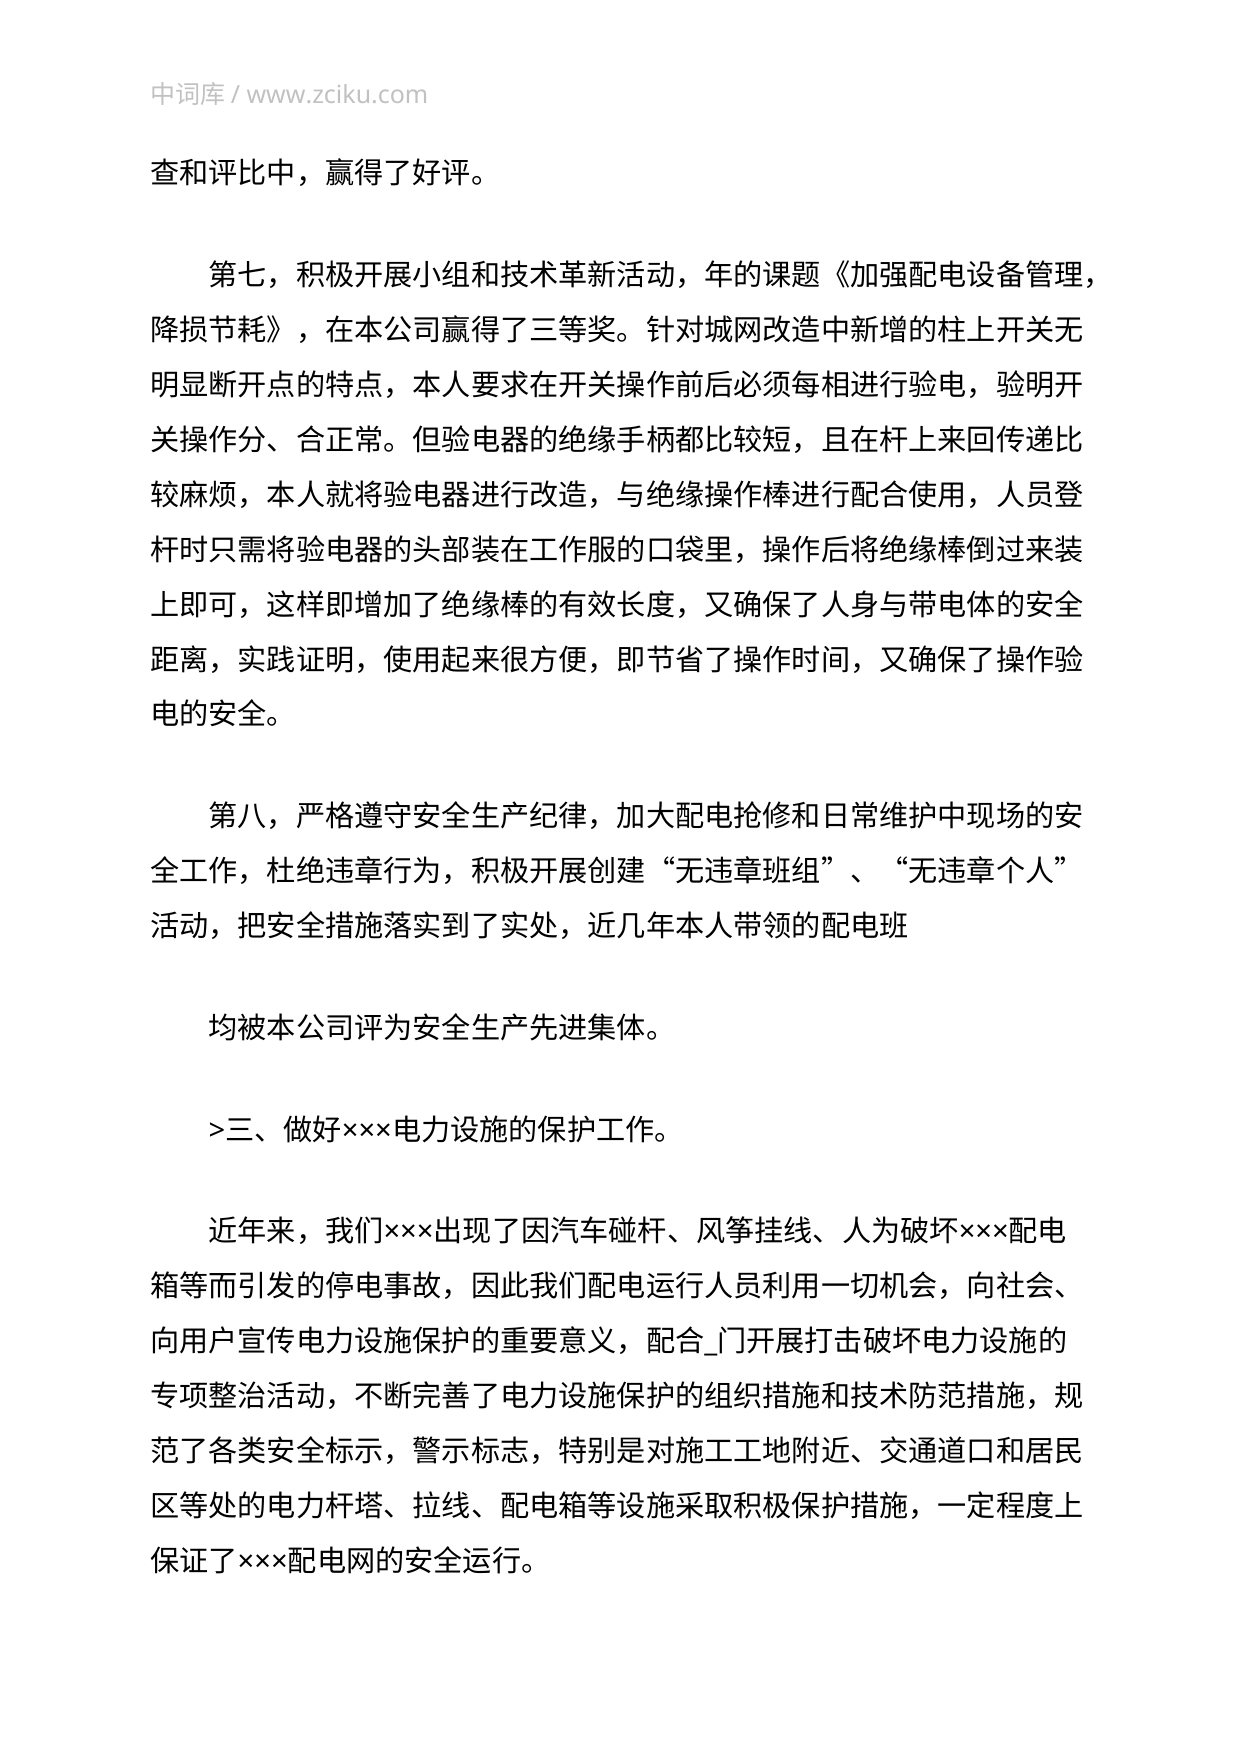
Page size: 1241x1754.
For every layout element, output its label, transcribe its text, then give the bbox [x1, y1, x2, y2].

text 均被本公司评为安全生产先进集体。 [150, 1004, 1090, 1047]
text 第七，积极开展小组和技术革新活动，年的课题《加强配电设备管理，降损节耗》，在本公司赢得了三等奖。针对城网改造中新增的柱上开关无明显断开点的特点，本人要求在开关操作前后必须每相进行验电，验明开关操作分、合正常。但验电器的绝缘手柄都比较短，且在杆上来回传递比较麻烦，本人就将验电器进行改造，与绝缘操作棒进行配合使用，人员登杆时只需将验电器的头部装在工作服的口袋里，操作后将绝缘棒倒过来装上即可，这样即增加了绝缘棒的有效长度，又确保了人身与带电体的安全距离，实践证明，使用起来很方便，即节省了操作时间，又确保了操作验电的安全。 [150, 252, 1090, 733]
text 近年来，我们×××出现了因汽车碰杆、风筝挂线、人为破坏×××配电箱等而引发的停电事故，因此我们配电运行人员利用一切机会，向社会、向用户宣传电力设施保护的重要意义，配合_门开展打击破坏电力设施的专项整治活动，不断完善了电力设施保护的组织措施和技术防范措施，规范了各类安全标示，警示标志，特别是对施工工地附近、交通道口和居民区等处的电力杆塔、拉线、配电箱等设施采取积极保护措施，一定程度上保证了×××配电网的安全运行。 [150, 1208, 1090, 1580]
text >三、做好×××电力设施的保护工作。 [150, 1106, 1090, 1148]
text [150, 150, 1090, 192]
text 第八，严格遵守安全生产纪律，加大配电抢修和日常维护中现场的安全工作，杜绝违章行为，积极开展创建“无违章班组”、“无违章个人”活动，把安全措施落实到了实处，近几年本人带领的配电班 [150, 793, 1090, 945]
